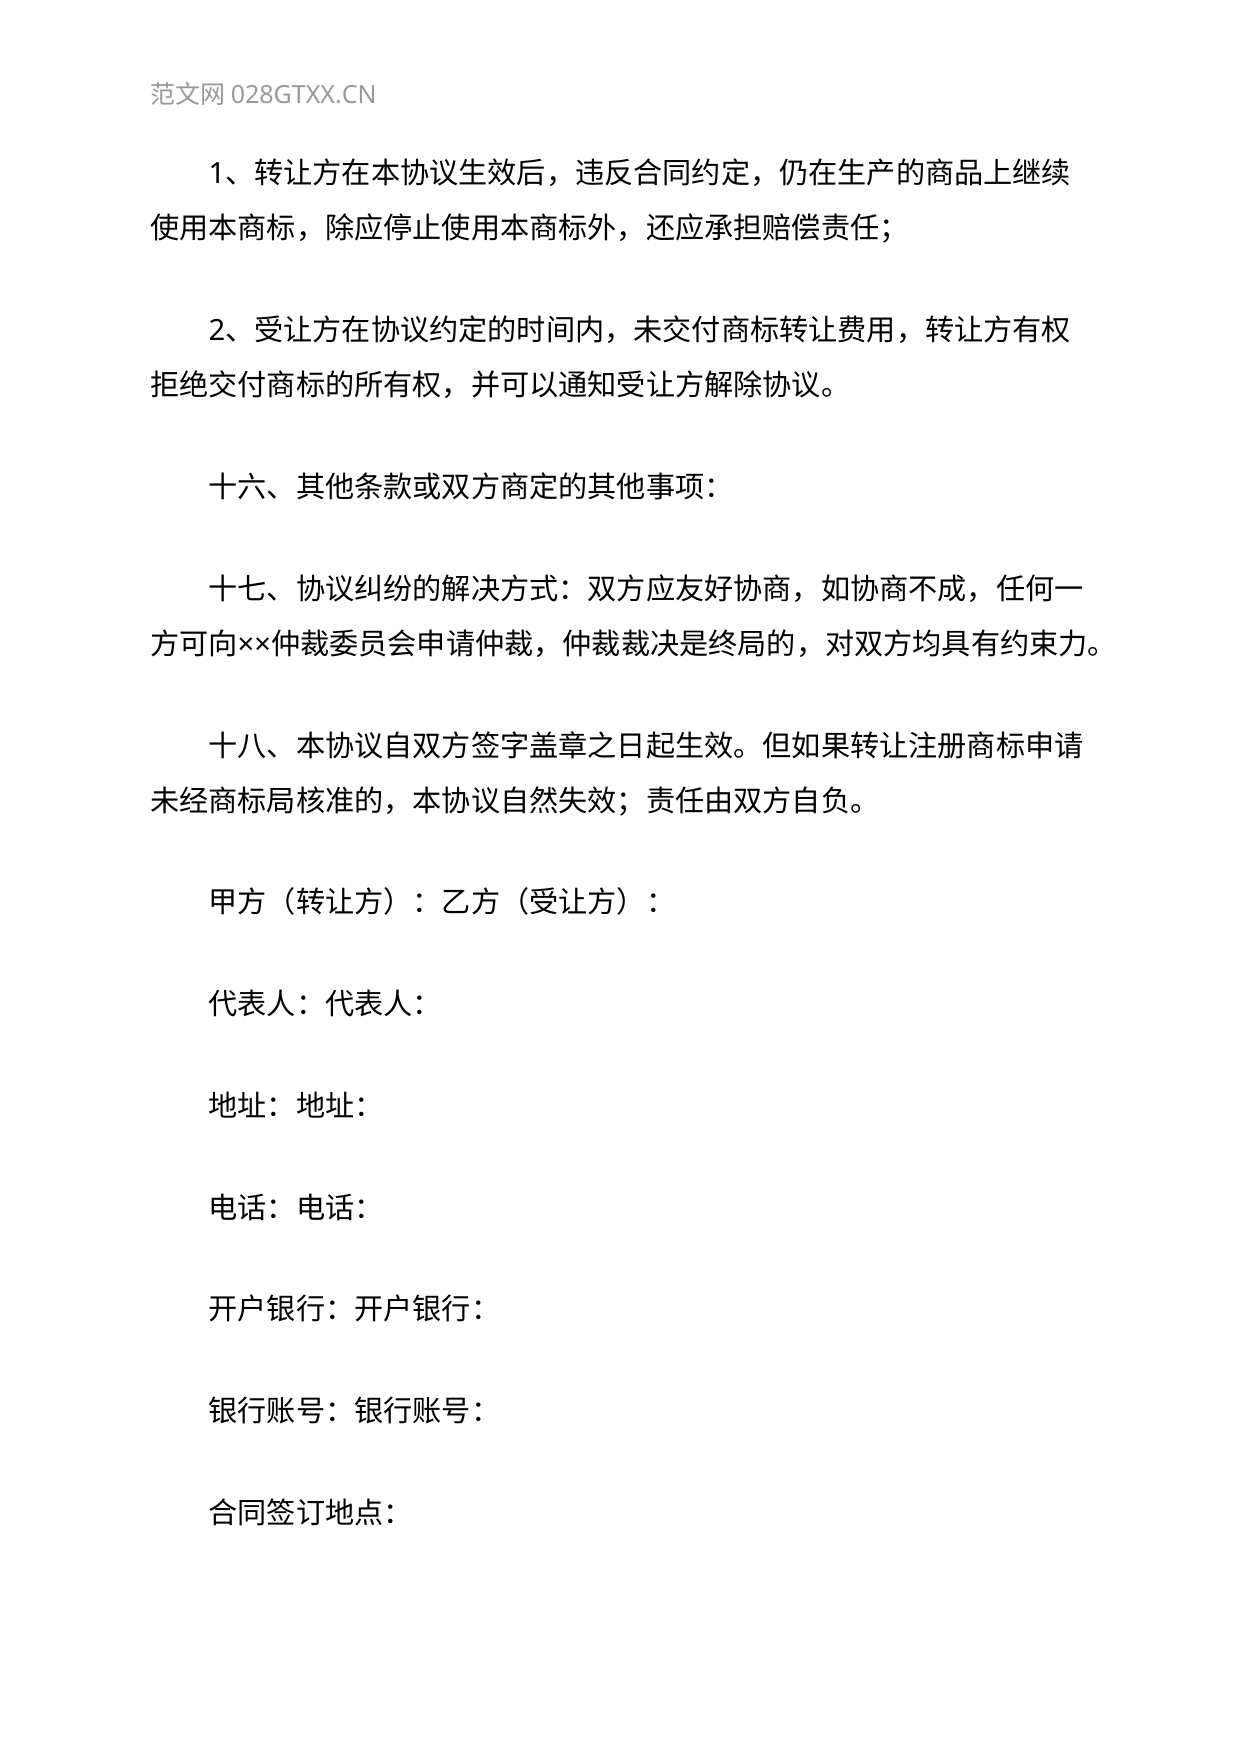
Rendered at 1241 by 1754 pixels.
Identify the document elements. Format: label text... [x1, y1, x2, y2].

text 代表人：代表人： [150, 981, 1090, 1023]
text 甲方（转让方）：乙方（受让方）： [150, 879, 1090, 921]
text 电话：电话： [150, 1184, 1090, 1226]
text 合同签订地点： [150, 1489, 1090, 1532]
text 开户银行：开户银行： [150, 1286, 1090, 1328]
text 十六、其他条款或双方商定的其他事项： [150, 463, 1090, 506]
text 1、转让方在本协议生效后，违反合同约定，仍在生产的商品上继续使用本商标，除应停止使用本商标外，还应承担赔偿责任； [150, 150, 1090, 247]
text 十八、本协议自双方签字盖章之日起生效。但如果转让注册商标申请未经商标局核准的，本协议自然失效；责任由双方自负。 [150, 722, 1090, 819]
text 十七、协议纠纷的解决方式：双方应友好协商，如协商不成，任何一方可向××仲裁委员会申请仲裁，仲裁裁决是终局的，对双方均具有约束力。 [150, 565, 1090, 663]
text 银行账号：银行账号： [150, 1388, 1090, 1430]
text 2、受让方在协议约定的时间内，未交付商标转让费用，转让方有权拒绝交付商标的所有权，并可以通知受让方解除协议。 [150, 307, 1090, 404]
text 地址：地址： [150, 1082, 1090, 1125]
